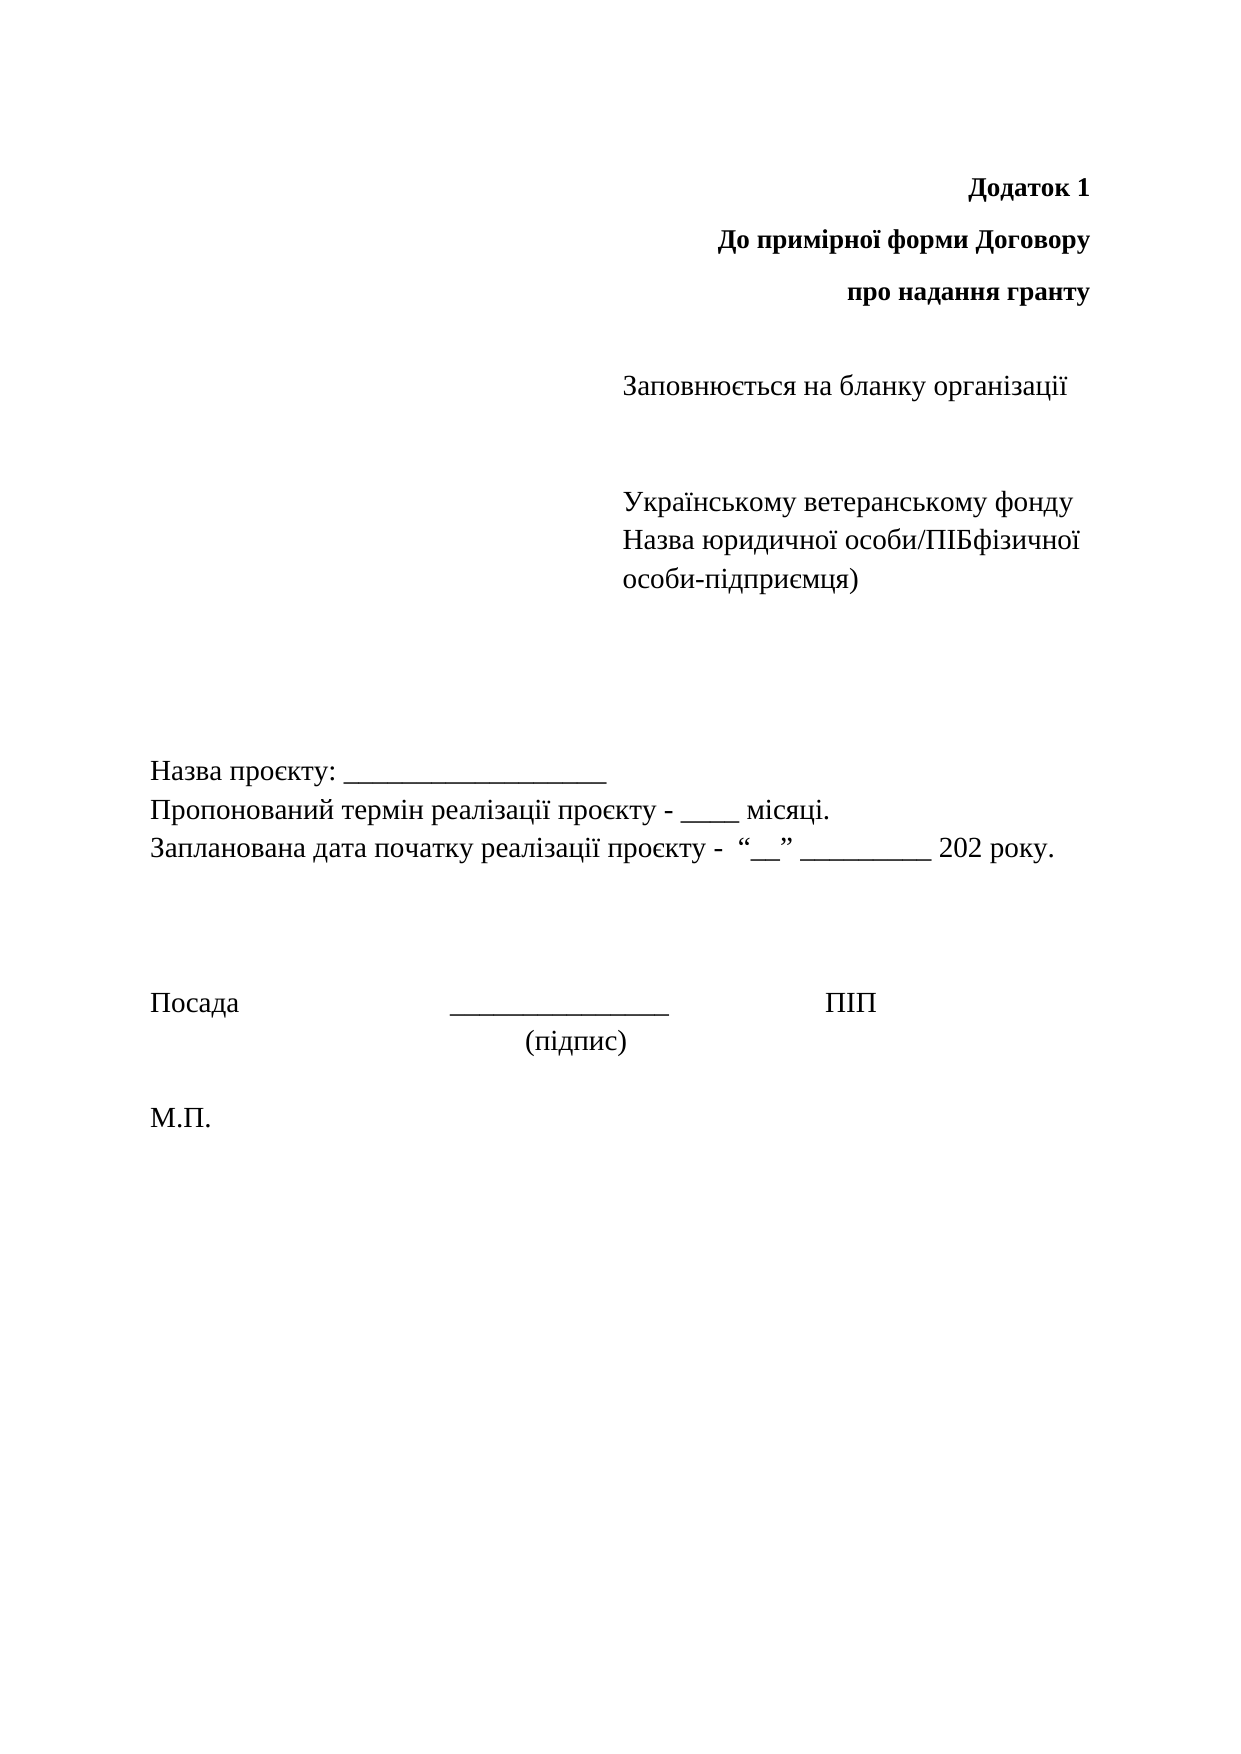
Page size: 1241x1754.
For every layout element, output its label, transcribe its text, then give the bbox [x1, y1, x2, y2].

text М.П. [150, 1100, 1090, 1134]
text Назва проєкту: __________________ [150, 753, 1090, 787]
text Українському ветеранському фонду [622, 484, 1090, 517]
text (підпис) [150, 1023, 1090, 1057]
text До примірної форми Договору [150, 223, 1090, 254]
text Назва юридичної особи/ПІБфізичної особи-підприємця) [622, 522, 1090, 594]
text Запланована дата початку реалізації проєкту - “__” _________ 202 року. [150, 831, 1090, 864]
text про надання гранту [150, 275, 1090, 306]
text Пропонований термін реалізації проєкту - ____ місяці. [150, 792, 1090, 826]
text Заповнюється на бланку організації [622, 368, 1090, 402]
text Посада _______________ ПІП [150, 985, 1090, 1018]
text Додаток 1 [150, 171, 1090, 202]
